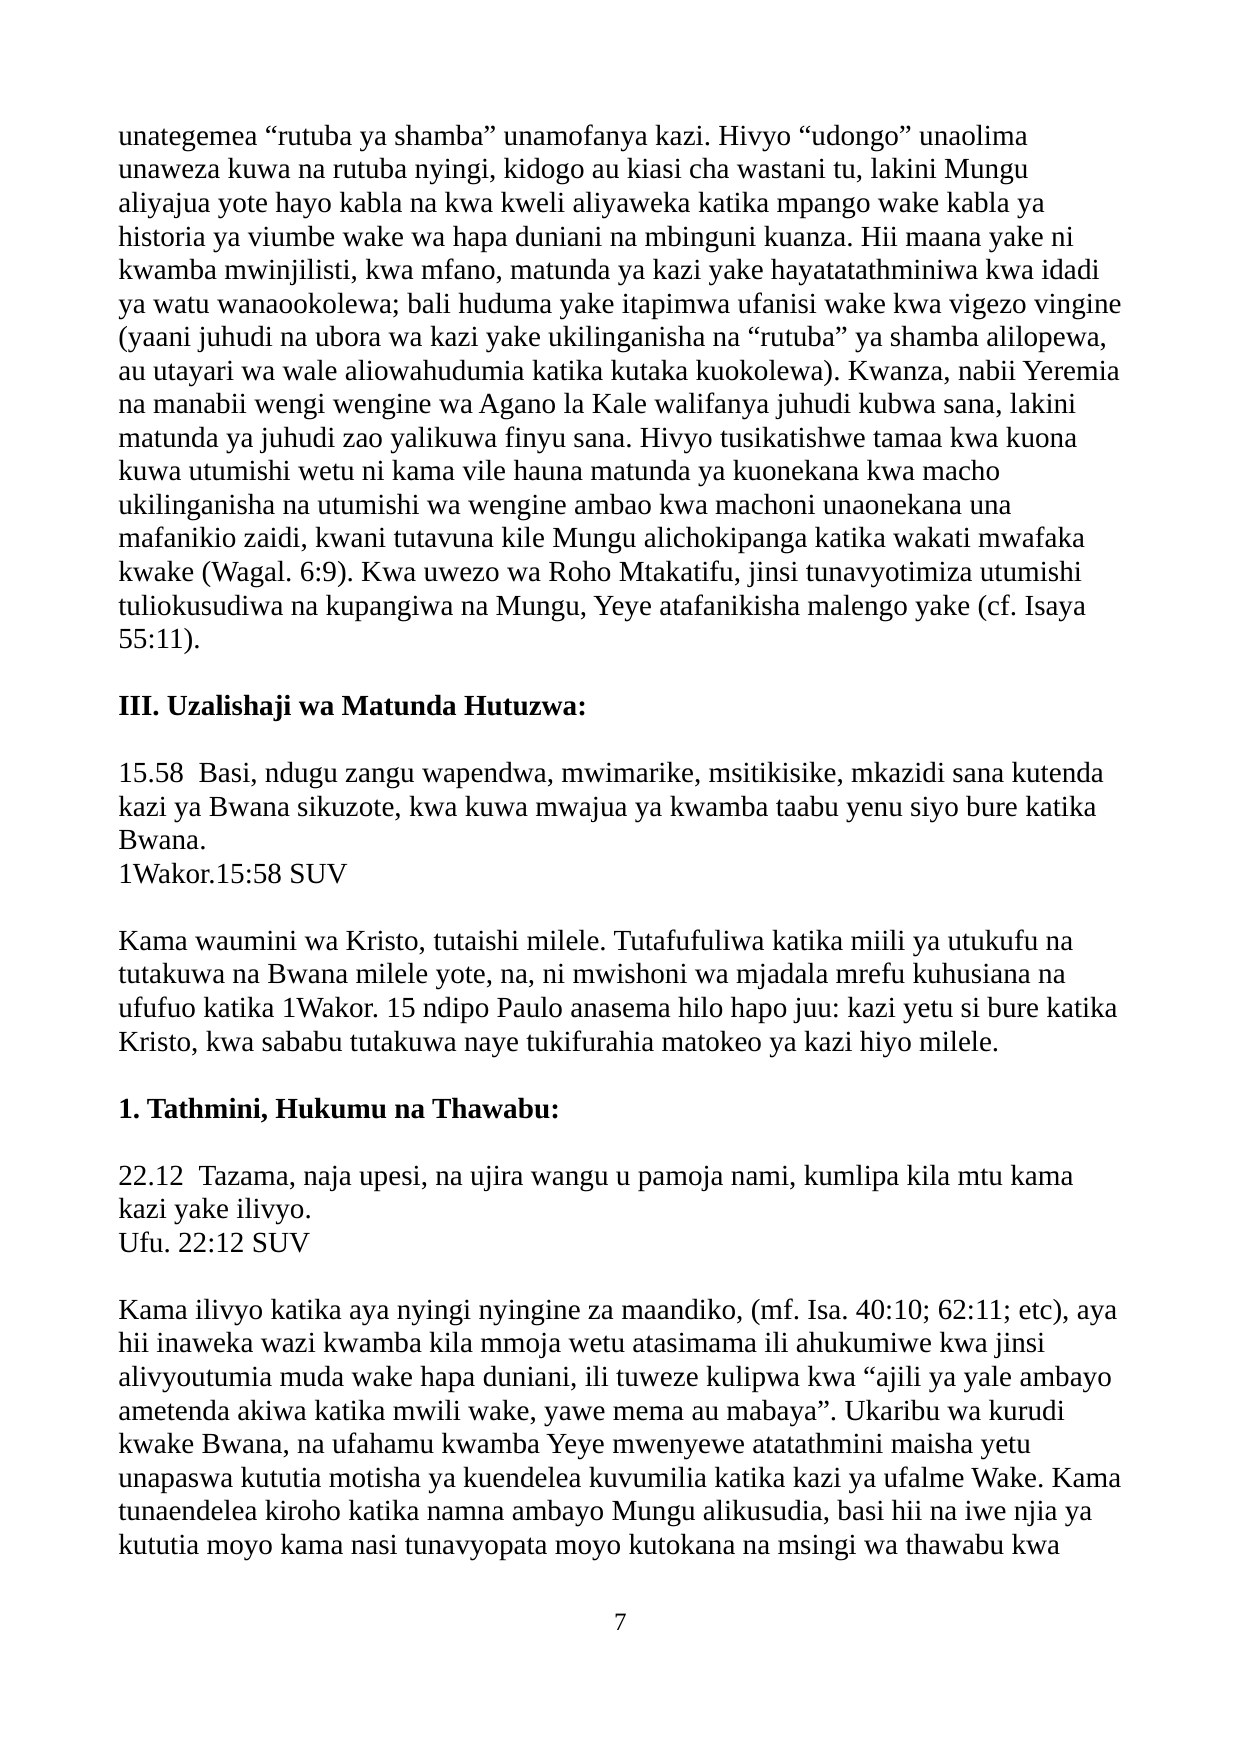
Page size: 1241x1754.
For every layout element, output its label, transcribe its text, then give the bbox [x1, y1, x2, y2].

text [118, 118, 1122, 655]
text Kama waumini wa Kristo, tutaishi milele. Tutafufuliwa katika miili ya utukufu na tutakuwa na Bwana milele yote, na, ni mwishoni wa mjadala mrefu kuhusiana na ufufuo katika 1Wakor. 15 ndipo Paulo anasema hilo hapo juu: kazi yetu si bure katika Kristo, kwa sababu tutakuwa naye tukifurahia matokeo ya kazi hiyo milele. [118, 923, 1122, 1057]
text 15.58 Basi, ndugu zangu wapendwa, mwimarike, msitikisike, mkazidi sana kutenda kazi ya Bwana sikuzote, kwa kuwa mwajua ya kwamba taabu yenu siyo bure katika Bwana. [118, 755, 1122, 856]
text Ufu. 22:12 SUV [118, 1225, 1122, 1258]
text 1Wakor.15:58 SUV [118, 856, 1122, 889]
text III. Uzalishaji wa Matunda Hutuzwa: [118, 688, 1122, 722]
text 1. Tathmini, Hukumu na Thawabu: [118, 1091, 1122, 1124]
text 22.12 Tazama, naja upesi, na ujira wangu u pamoja nami, kumlipa kila mtu kama kazi yake ilivyo. [118, 1158, 1122, 1225]
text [118, 1292, 1122, 1560]
